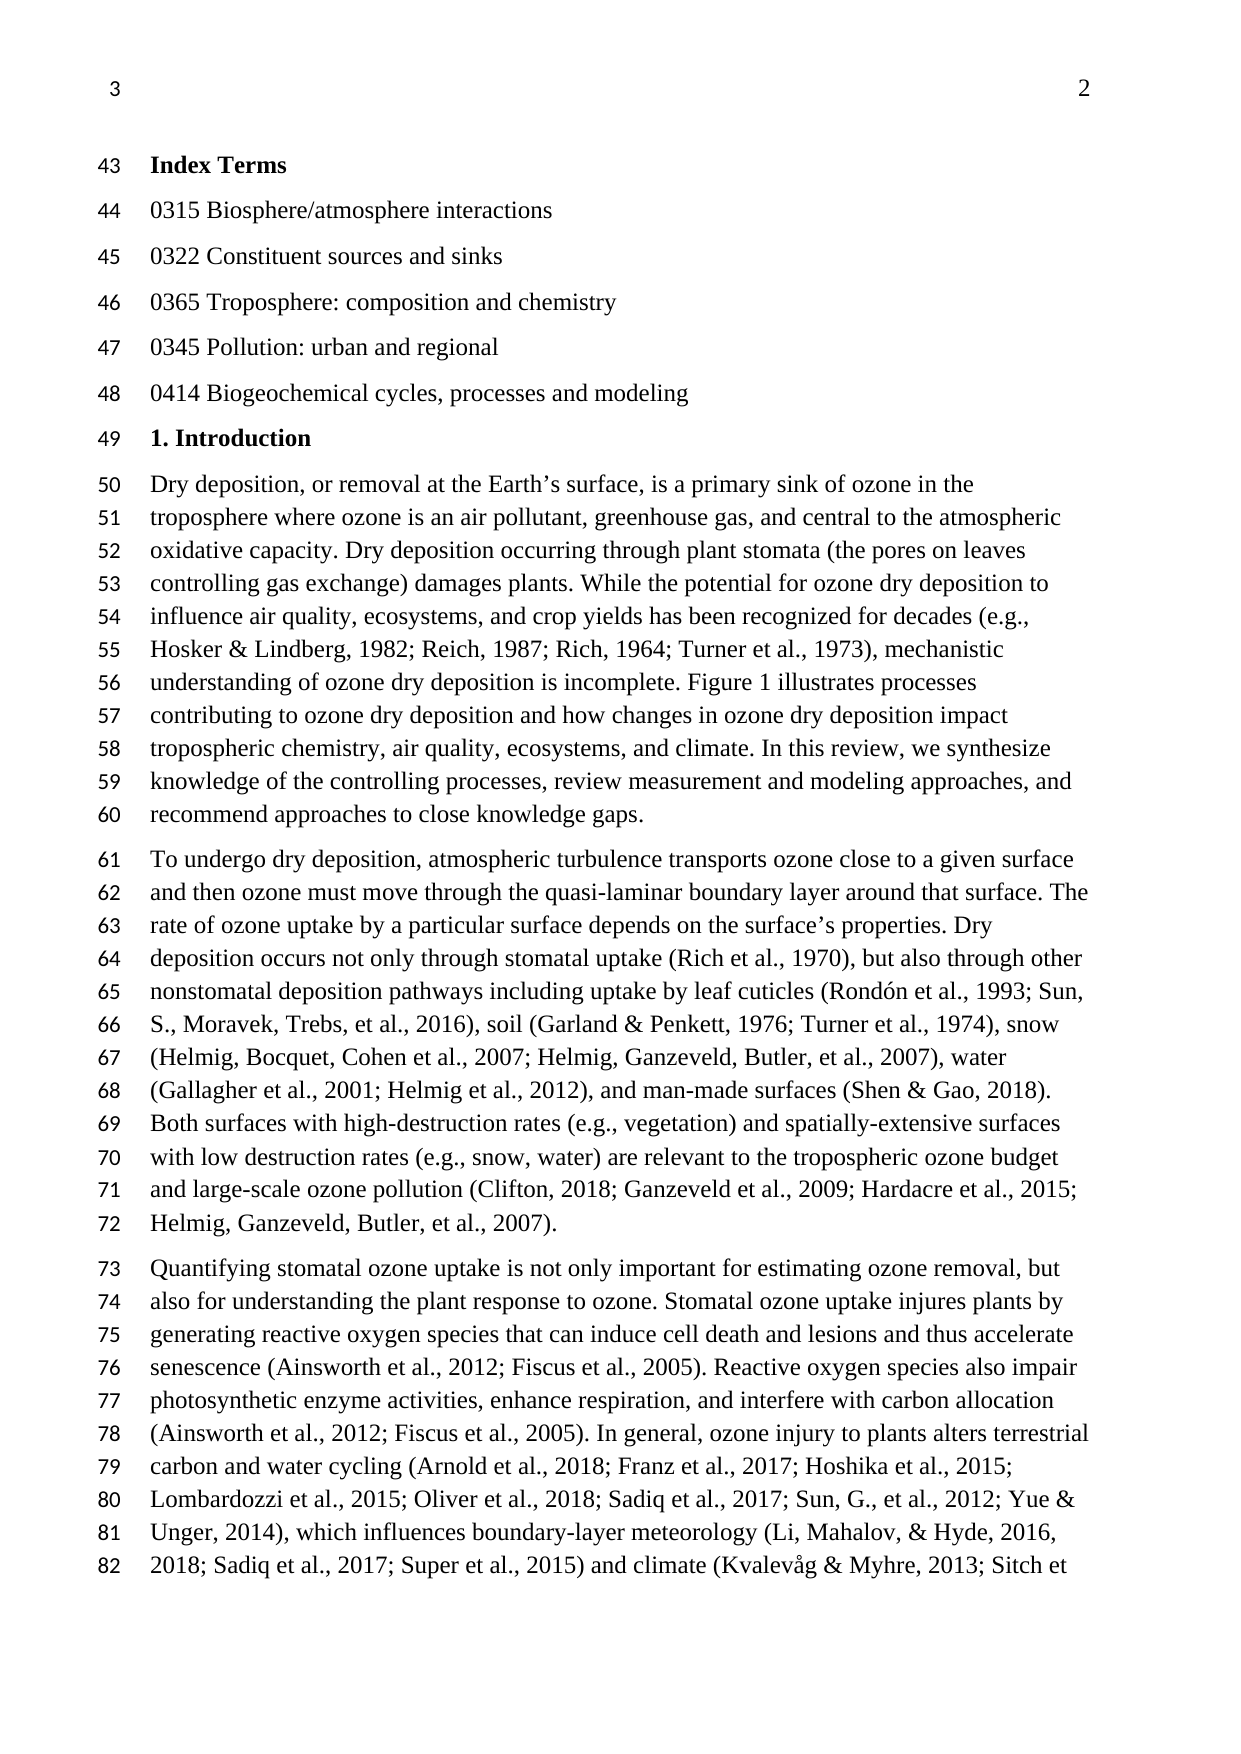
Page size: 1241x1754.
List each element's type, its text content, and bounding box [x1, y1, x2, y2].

text Dry deposition, or removal at the Earth’s surface, is a primary sink of ozone in the troposphere where ozone is an air pollutant, greenhouse gas, and central to the atmospheric oxidative capacity. Dry deposition occurring through plant stomata (the pores on leaves controlling gas exchange) damages plants. While the potential for ozone dry deposition to influence air quality, ecosystems, and crop yields has been recognized for decades (e.g., Hosker & Lindberg, 1982; Reich, 1987; Rich, 1964; Turner et al., 1973), mechanistic understanding of ozone dry deposition is incomplete. Figure 1 illustrates processes contributing to ozone dry deposition and how changes in ozone dry deposition impact tropospheric chemistry, air quality, ecosystems, and climate. In this review, we synthesize knowledge of the controlling processes, review measurement and modeling approaches, and recommend approaches to close knowledge gaps. [150, 469, 1090, 828]
text Index Terms [150, 150, 1090, 179]
text 0365 Troposphere: composition and chemistry [150, 287, 1090, 315]
text 0315 Biosphere/atmosphere interactions [150, 196, 1090, 224]
text To undergo dry deposition, atmospheric turbulence transports ozone close to a given surface and then ozone must move through the quasi-laminar boundary layer around that surface. The rate of ozone uptake by a particular surface depends on the surface’s properties. Dry deposition occurs not only through stomatal uptake (Rich et al., 1970), but also through other nonstomatal deposition pathways including uptake by leaf cuticles (Rondón et al., 1993; Sun, S., Moravek, Trebs, et al., 2016), soil (Garland & Penkett, 1976; Turner et al., 1974), snow (Helmig, Bocquet, Cohen et al., 2007; Helmig, Ganzeveld, Butler, et al., 2007), water (Gallagher et al., 2001; Helmig et al., 2012), and man-made surfaces (Shen & Gao, 2018). Both surfaces with high-destruction rates (e.g., vegetation) and spatially-extensive surfaces with low destruction rates (e.g., snow, water) are relevant to the tropospheric ozone budget and large-scale ozone pollution (Clifton, 2018; Ganzeveld et al., 2009; Hardacre et al., 2015; Helmig, Ganzeveld, Butler, et al., 2007). [150, 844, 1090, 1236]
text 1. Introduction [150, 423, 1090, 452]
text 0345 Pollution: urban and regional [150, 332, 1090, 361]
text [150, 1253, 1090, 1579]
text 0414 Biogeochemical cycles, processes and modeling [150, 378, 1090, 406]
text 0322 Constituent sources and sinks [150, 241, 1090, 270]
